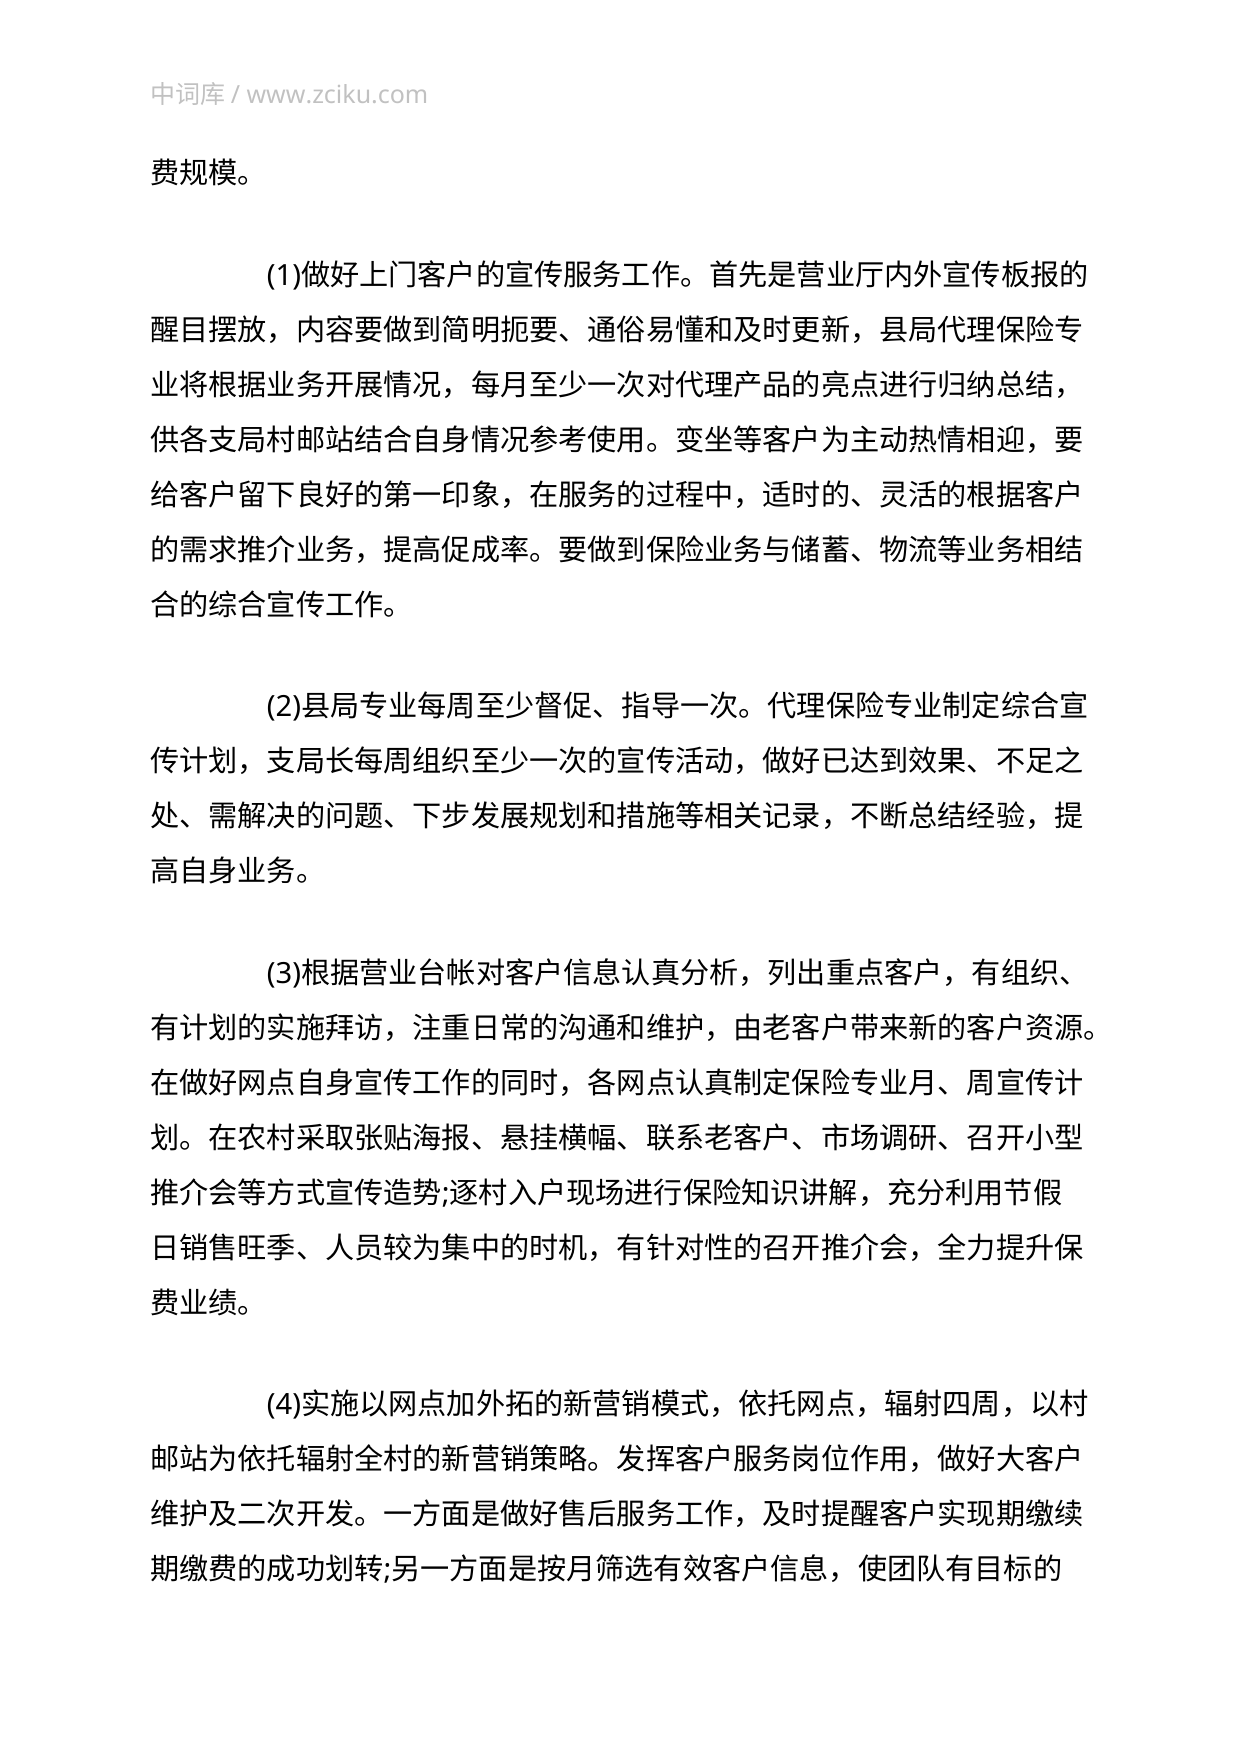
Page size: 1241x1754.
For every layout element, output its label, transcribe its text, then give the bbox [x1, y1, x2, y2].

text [150, 150, 1090, 192]
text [150, 1381, 1090, 1588]
text (1)做好上门客户的宣传服务工作。首先是营业厅内外宣传板报的醒目摆放，内容要做到简明扼要、通俗易懂和及时更新，县局代理保险专业将根据业务开展情况，每月至少一次对代理产品的亮点进行归纳总结，供各支局村邮站结合自身情况参考使用。变坐等客户为主动热情相迎，要给客户留下良好的第一印象，在服务的过程中，适时的、灵活的根据客户的需求推介业务，提高促成率。要做到保险业务与储蓄、物流等业务相结合的综合宣传工作。 [150, 252, 1090, 623]
text (3)根据营业台帐对客户信息认真分析，列出重点客户，有组织、有计划的实施拜访，注重日常的沟通和维护，由老客户带来新的客户资源。在做好网点自身宣传工作的同时，各网点认真制定保险专业月、周宣传计划。在农村采取张贴海报、悬挂横幅、联系老客户、市场调研、召开小型推介会等方式宣传造势;逐村入户现场进行保险知识讲解，充分利用节假日销售旺季、人员较为集中的时机，有针对性的召开推介会，全力提升保费业绩。 [150, 949, 1090, 1321]
text (2)县局专业每周至少督促、指导一次。代理保险专业制定综合宣传计划，支局长每周组织至少一次的宣传活动，做好已达到效果、不足之处、需解决的问题、下步发展规划和措施等相关记录，不断总结经验，提高自身业务。 [150, 683, 1090, 890]
